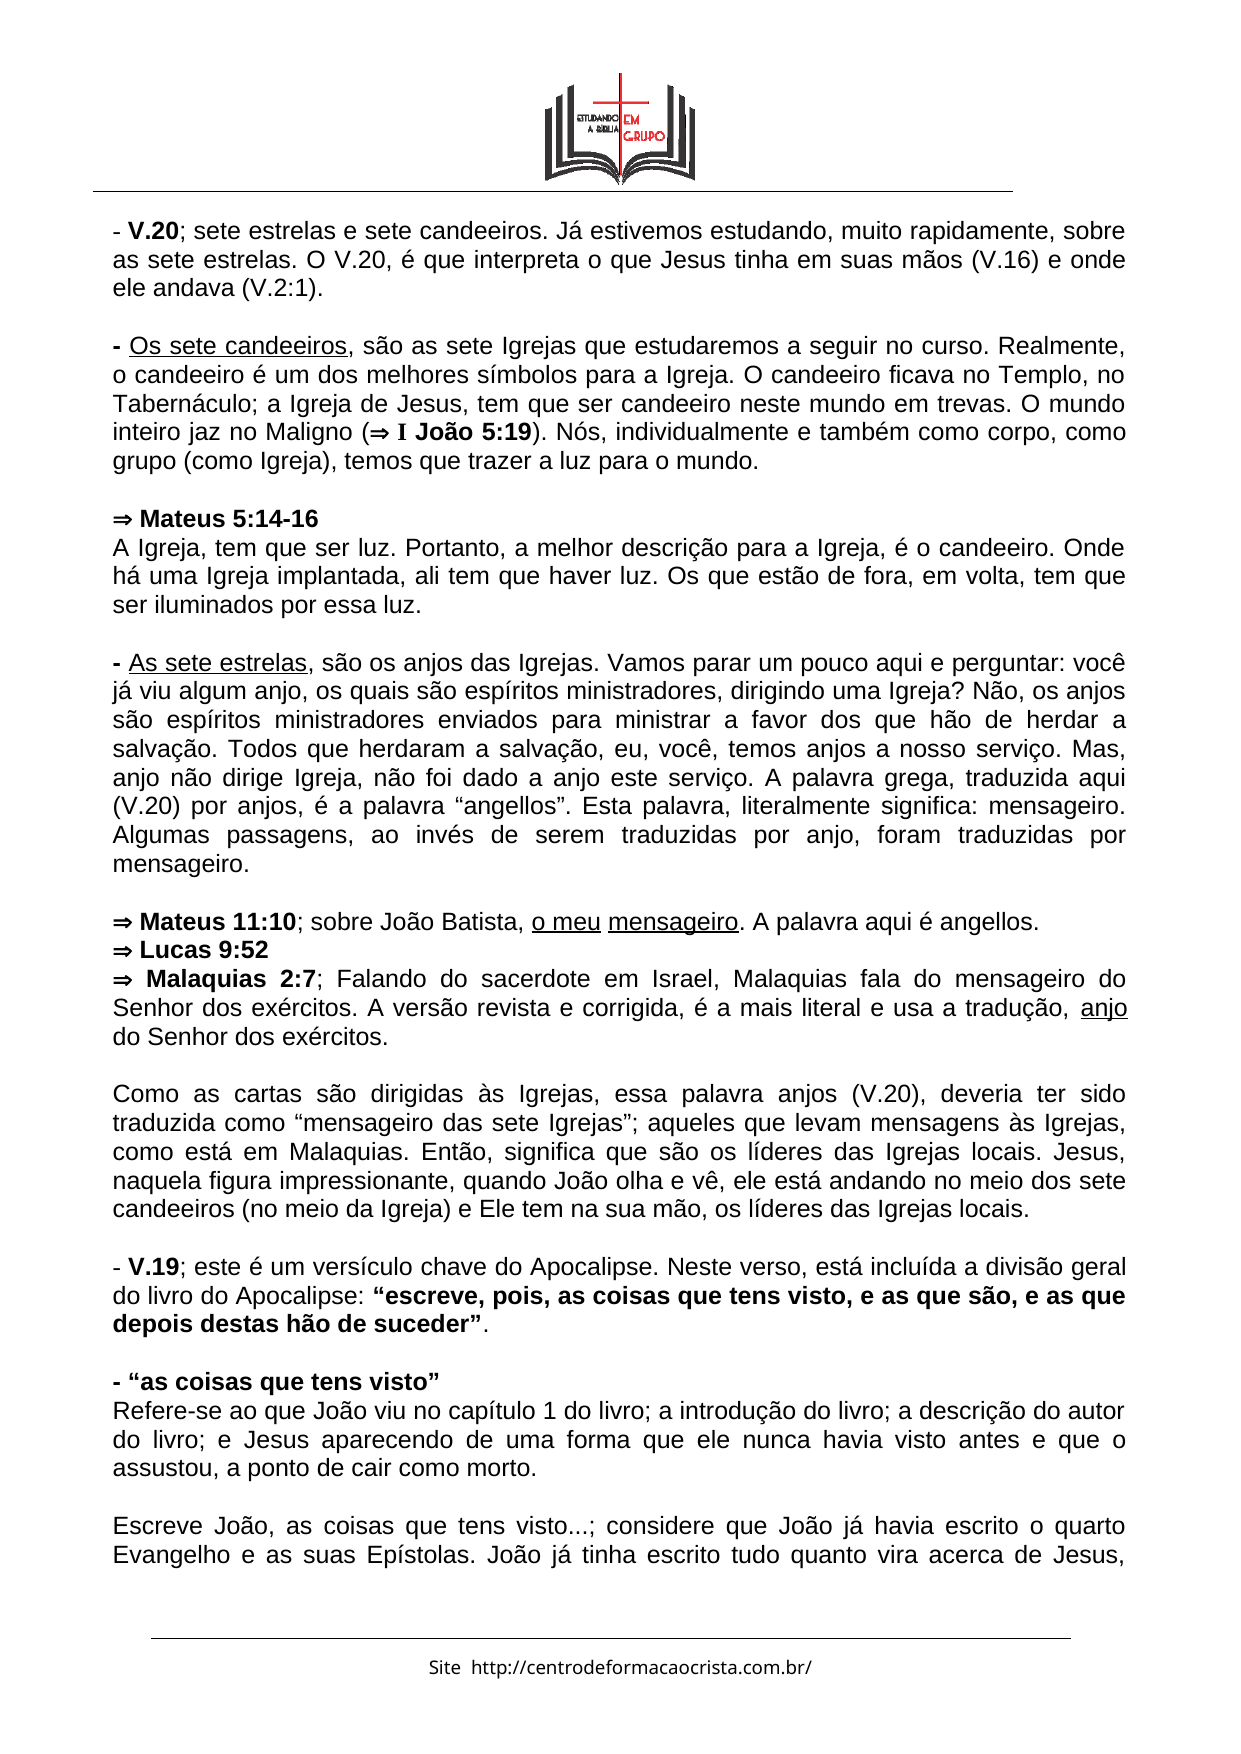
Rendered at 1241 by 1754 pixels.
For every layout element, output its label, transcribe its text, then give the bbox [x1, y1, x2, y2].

text - V.20; sete estrelas e sete candeeiros. Já estivemos estudando, muito rapidamente, sobre as sete estrelas. O V.20, é que interpreta o que Jesus tinha em suas mãos (V.16) e onde ele andava (V.2:1). [112, 216, 1128, 302]
text - “as coisas que tens visto” [112, 1367, 1128, 1396]
text Refere-se ao que João viu no capítulo 1 do livro; a introdução do livro; a descrição do autor do livro; e Jesus aparecendo de uma forma que ele nunca havia visto antes e que o assustou, a ponto de cair como morto. [112, 1396, 1128, 1482]
text  Mateus 5:14-16 [112, 504, 1128, 532]
text - Os sete candeeiros, são as sete Igrejas que estudaremos a seguir no curso. Realmente, o candeeiro é um dos melhores símbolos para a Igreja. O candeeiro ficava no Templo, no Tabernáculo; a Igreja de Jesus, tem que ser candeeiro neste mundo em trevas. O mundo inteiro jaz no Maligno ( I João 5:19). Nós, individualmente e também como corpo, como grupo (como Igreja), temos que trazer a luz para o mundo. [112, 331, 1128, 475]
text A Igreja, tem que ser luz. Portanto, a melhor descrição para a Igreja, é o candeeiro. Onde há uma Igreja implantada, ali tem que haver luz. Os que estão de fora, em volta, tem que ser iluminados por essa luz. [112, 532, 1128, 619]
text  Malaquias 2:7; Falando do sacerdote em Israel, Malaquias fala do mensageiro do Senhor dos exércitos. A versão revista e corrigida, é a mais literal e usa a tradução, anjo do Senhor dos exércitos. [112, 964, 1128, 1051]
text  Mateus 11:10; sobre João Batista, o meu mensageiro. A palavra aqui é angellos. [112, 906, 1128, 935]
text Como as cartas são dirigidas às Igrejas, essa palavra anjos (V.20), deveria ter sido traduzida como “mensageiro das sete Igrejas”; aqueles que levam mensagens às Igrejas, como está em Malaquias. Então, significa que são os líderes das Igrejas locais. Jesus, naquela figura impressionante, quando João olha e vê, ele está andando no meio dos sete candeeiros (no meio da Igreja) e Ele tem na sua mão, os líderes das Igrejas locais. [112, 1079, 1128, 1223]
text - As sete estrelas, são os anjos das Igrejas. Vamos parar um pouco aqui e perguntar: você já viu algum anjo, os quais são espíritos ministradores, dirigindo uma Igreja? Não, os anjos são espíritos ministradores enviados para ministrar a favor dos que hão de herdar a salvação. Todos que herdaram a salvação, eu, você, temos anjos a nosso serviço. Mas, anjo não dirige Igreja, não foi dado a anjo este serviço. A palavra grega, traduzida aqui (V.20) por anjos, é a palavra “angellos”. Esta palavra, literalmente significa: mensageiro. Algumas passagens, ao invés de serem traduzidas por anjo, foram traduzidas por mensageiro. [112, 648, 1128, 878]
text - V.19; este é um versículo chave do Apocalipse. Neste verso, está incluída a divisão geral do livro do Apocalipse: “escreve, pois, as coisas que tens visto, e as que são, e as que depois destas hão de suceder”. [112, 1252, 1128, 1338]
picture [545, 73, 695, 187]
text  Lucas 9:52 [112, 935, 1128, 964]
